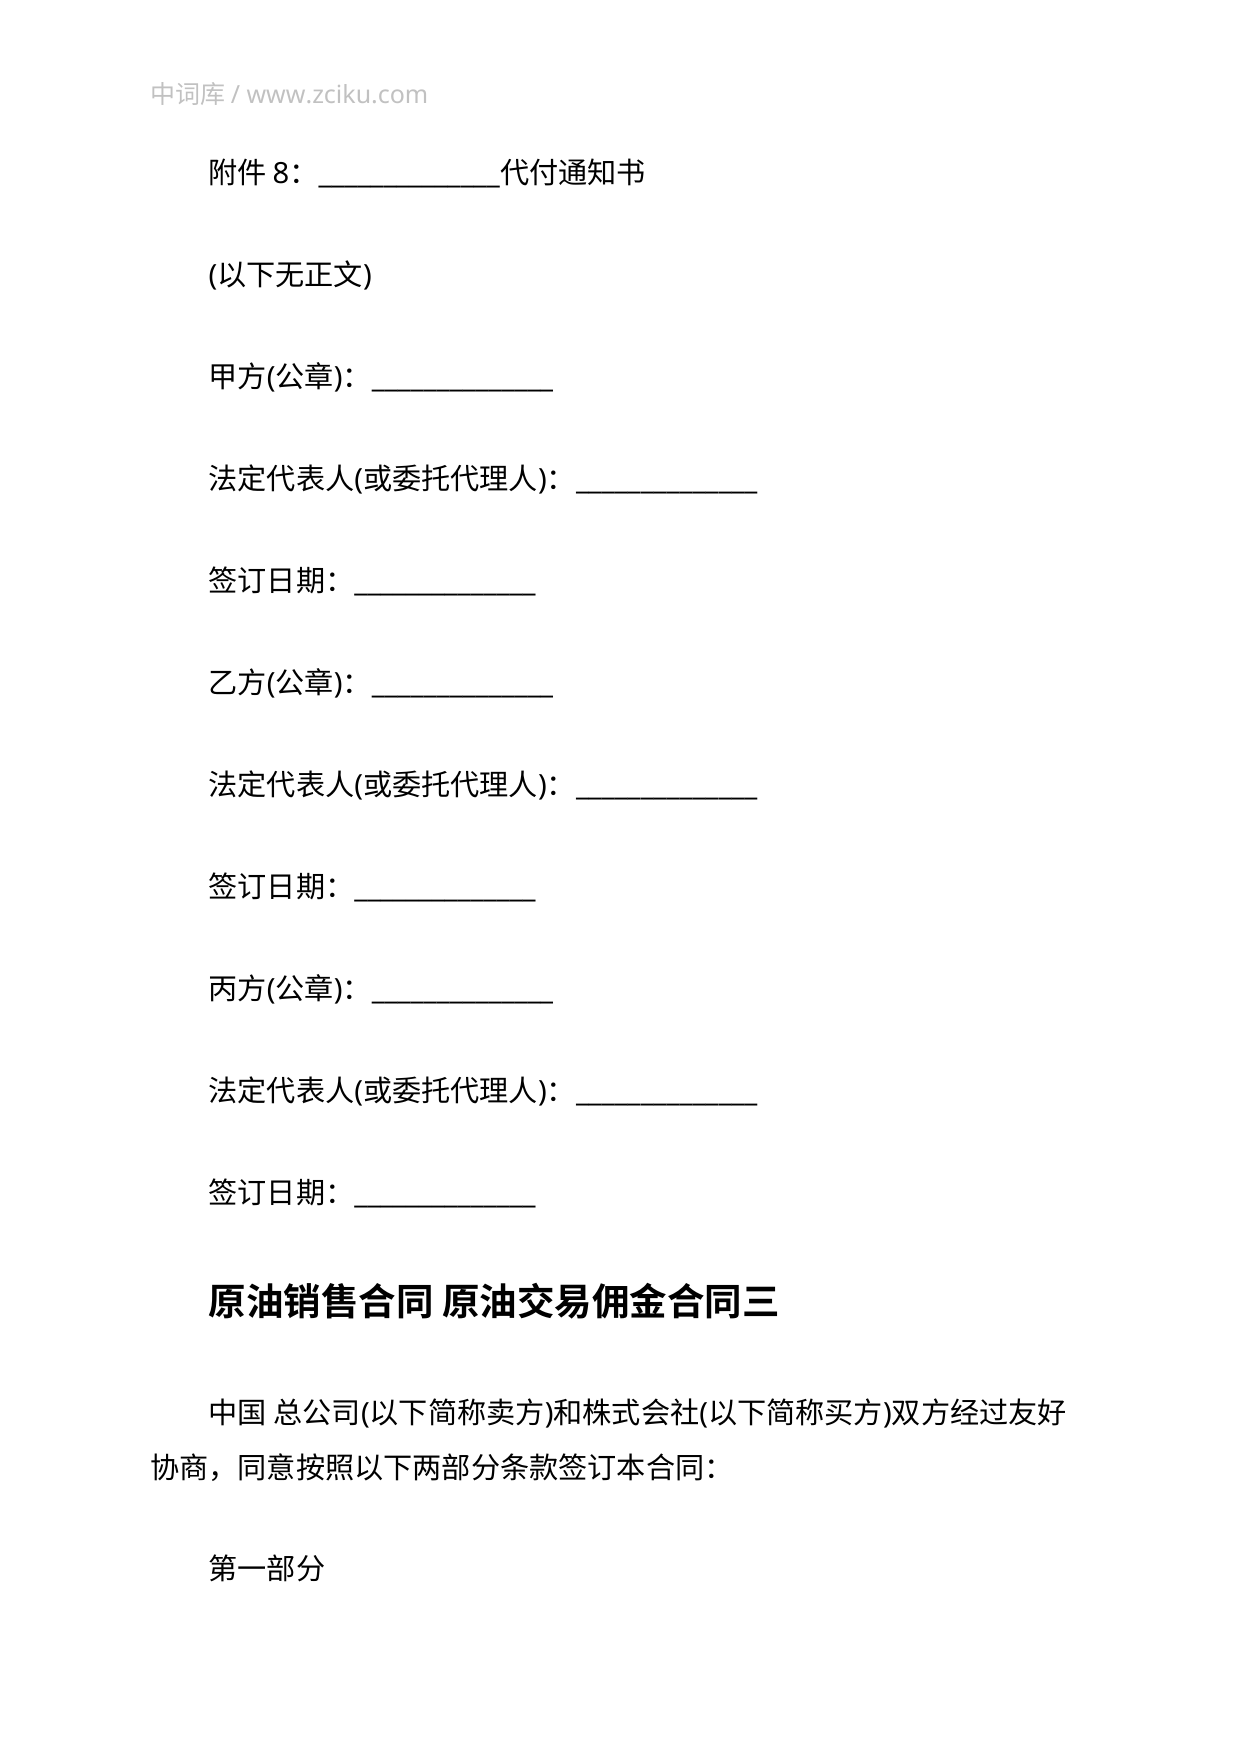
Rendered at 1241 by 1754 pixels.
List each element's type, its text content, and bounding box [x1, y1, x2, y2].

text 法定代表人(或委托代理人)：______________ [150, 1068, 1090, 1110]
text (以下无正文) [150, 252, 1090, 294]
text 签订日期：______________ [150, 1170, 1090, 1212]
text 乙方(公章)：______________ [150, 660, 1090, 702]
text 甲方(公章)：______________ [150, 354, 1090, 396]
text 中国 总公司(以下简称卖方)和株式会社(以下简称买方)双方经过友好协商，同意按照以下两部分条款签订本合同： [150, 1389, 1090, 1486]
text 丙方(公章)：______________ [150, 966, 1090, 1008]
text 第一部分 [150, 1546, 1090, 1588]
text 法定代表人(或委托代理人)：______________ [150, 456, 1090, 498]
text 附件8：______________代付通知书 [150, 150, 1090, 192]
text 签订日期：______________ [150, 864, 1090, 906]
text 签订日期：______________ [150, 558, 1090, 600]
text 法定代表人(或委托代理人)：______________ [150, 762, 1090, 804]
text 原油销售合同 原油交易佣金合同三 [150, 1272, 1090, 1326]
